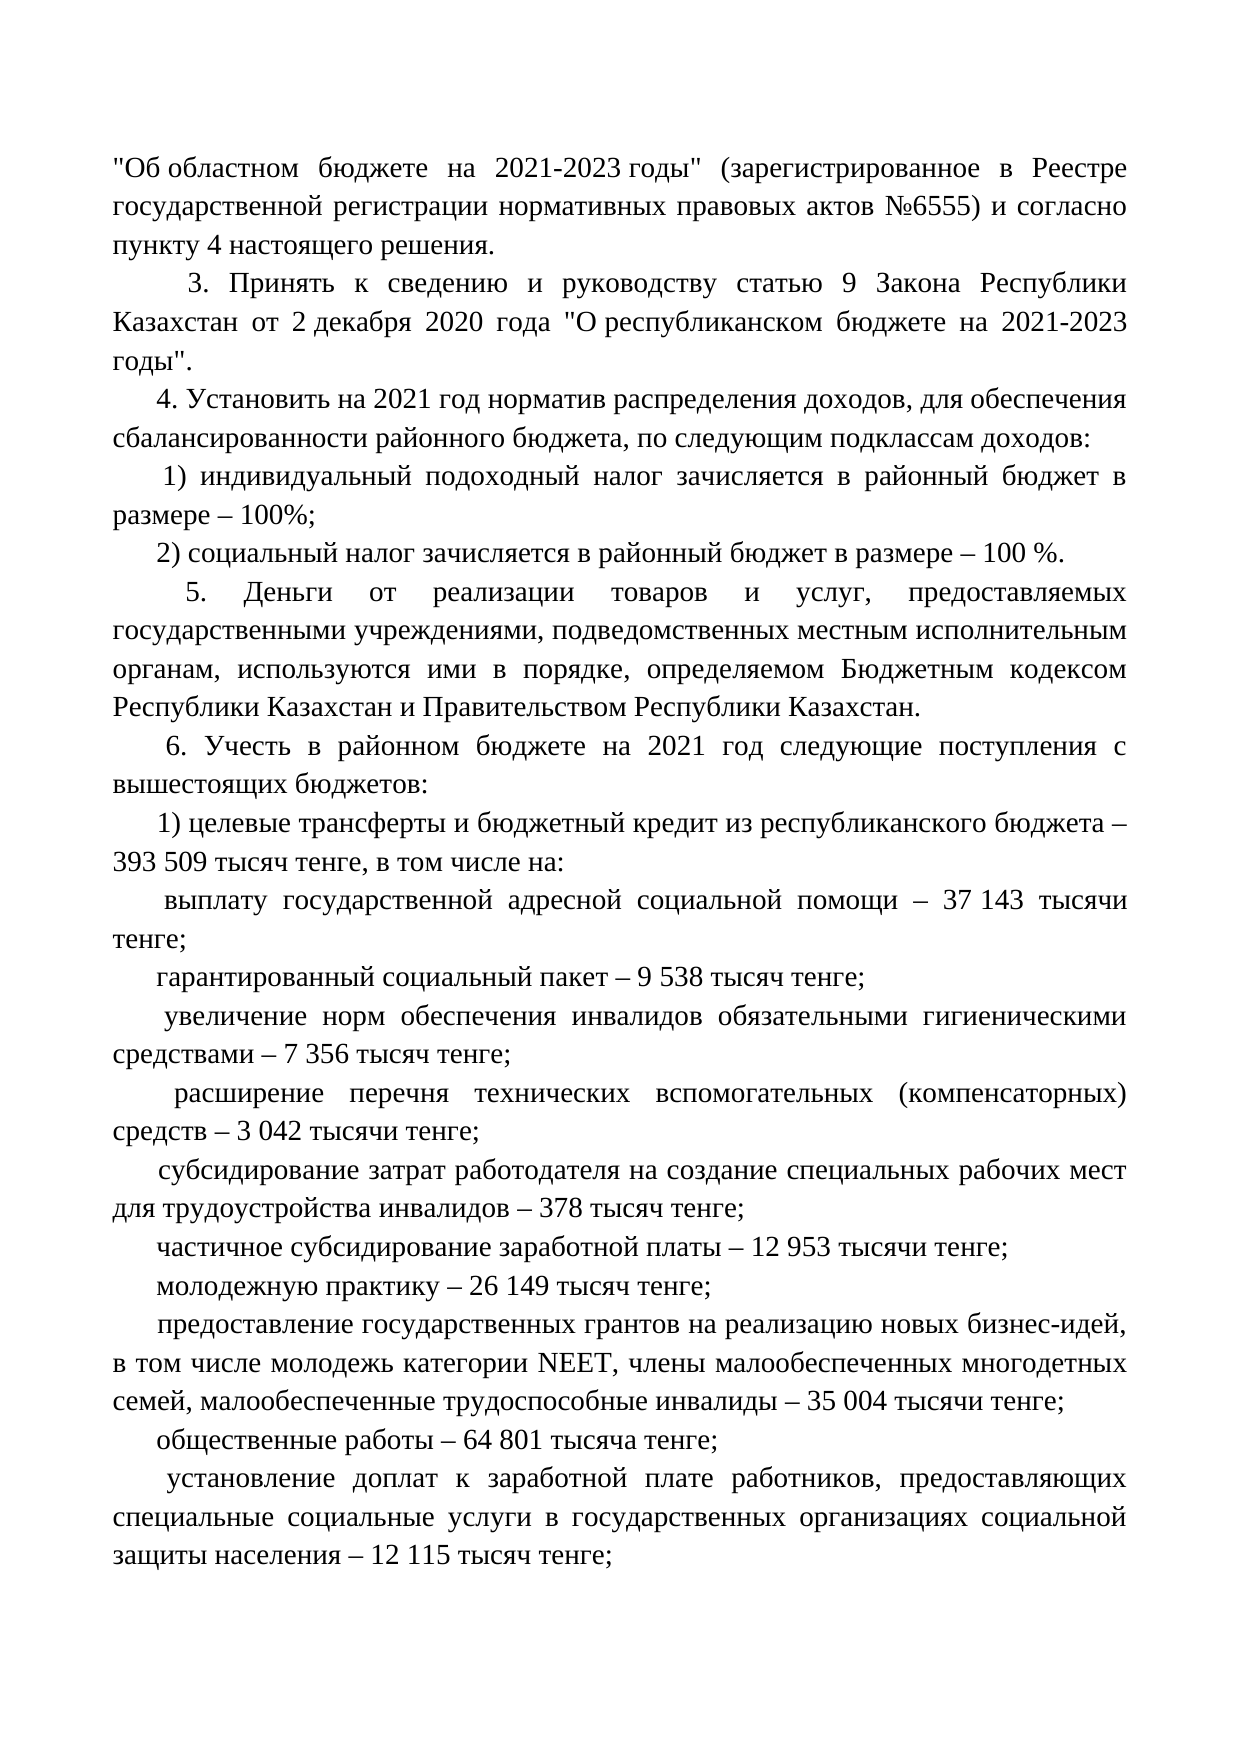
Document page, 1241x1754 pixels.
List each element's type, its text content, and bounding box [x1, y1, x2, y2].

text 1) индивидуальный подоходный налог зачисляется в районный бюджет в размере – 100%; [112, 458, 1128, 530]
text увеличение норм обеспечения инвалидов обязательными гигиеническими средствами – 7 356 тысяч тенге; [112, 998, 1128, 1070]
text гарантированный социальный пакет – 9 538 тысяч тенге; [112, 959, 1128, 993]
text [112, 150, 1128, 261]
text 1) целевые трансферты и бюджетный кредит из республиканского бюджета – 393 509 тысяч тенге, в том числе на: [112, 805, 1128, 877]
text предоставление государственных грантов на реализацию новых бизнес-идей, в том числе молодежь категории NEET, члены малообеспеченных многодетных семей, малообеспеченные трудоспособные инвалиды – 35 004 тысячи тенге; [112, 1306, 1128, 1417]
text общественные работы – 64 801 тысяча тенге; [112, 1422, 1128, 1455]
text расширение перечня технических вспомогательных (компенсаторных) средств – 3 042 тысячи тенге; [112, 1075, 1128, 1147]
text выплату государственной адресной социальной помощи – 37 143 тысячи тенге; [112, 882, 1128, 954]
text молодежную практику – 26 149 тысяч тенге; [112, 1268, 1128, 1301]
text 6. Учесть в районном бюджете на 2021 год следующие поступления с вышестоящих бюджетов: [112, 728, 1128, 800]
text 2) социальный налог зачисляется в районный бюджет в размере – 100 %. [112, 535, 1128, 569]
text 5. Деньги от реализации товаров и услуг, предоставляемых государственными учреждениями, подведомственных местным исполнительным органам, используются ими в порядке, определяемом Бюджетным кодексом Республики Казахстан и Правительством Республики Казахстан. [112, 574, 1128, 723]
text частичное субсидирование заработной платы – 12 953 тысячи тенге; [112, 1229, 1128, 1263]
text 3. Принять к сведению и руководству статью 9 Закона Республики Казахстан от 2 декабря 2020 года "О республиканском бюджете на 2021-2023 годы". [112, 266, 1128, 376]
text установление доплат к заработной плате работников, предоставляющих специальные социальные услуги в государственных организациях социальной защиты населения – 12 115 тысяч тенге; [112, 1460, 1128, 1571]
text 4. Установить на 2021 год норматив распределения доходов, для обеспечения сбалансированности районного бюджета, по следующим подклассам доходов: [112, 381, 1128, 453]
text субсидирование затрат работодателя на создание специальных рабочих мест для трудоустройства инвалидов – 378 тысяч тенге; [112, 1152, 1128, 1224]
